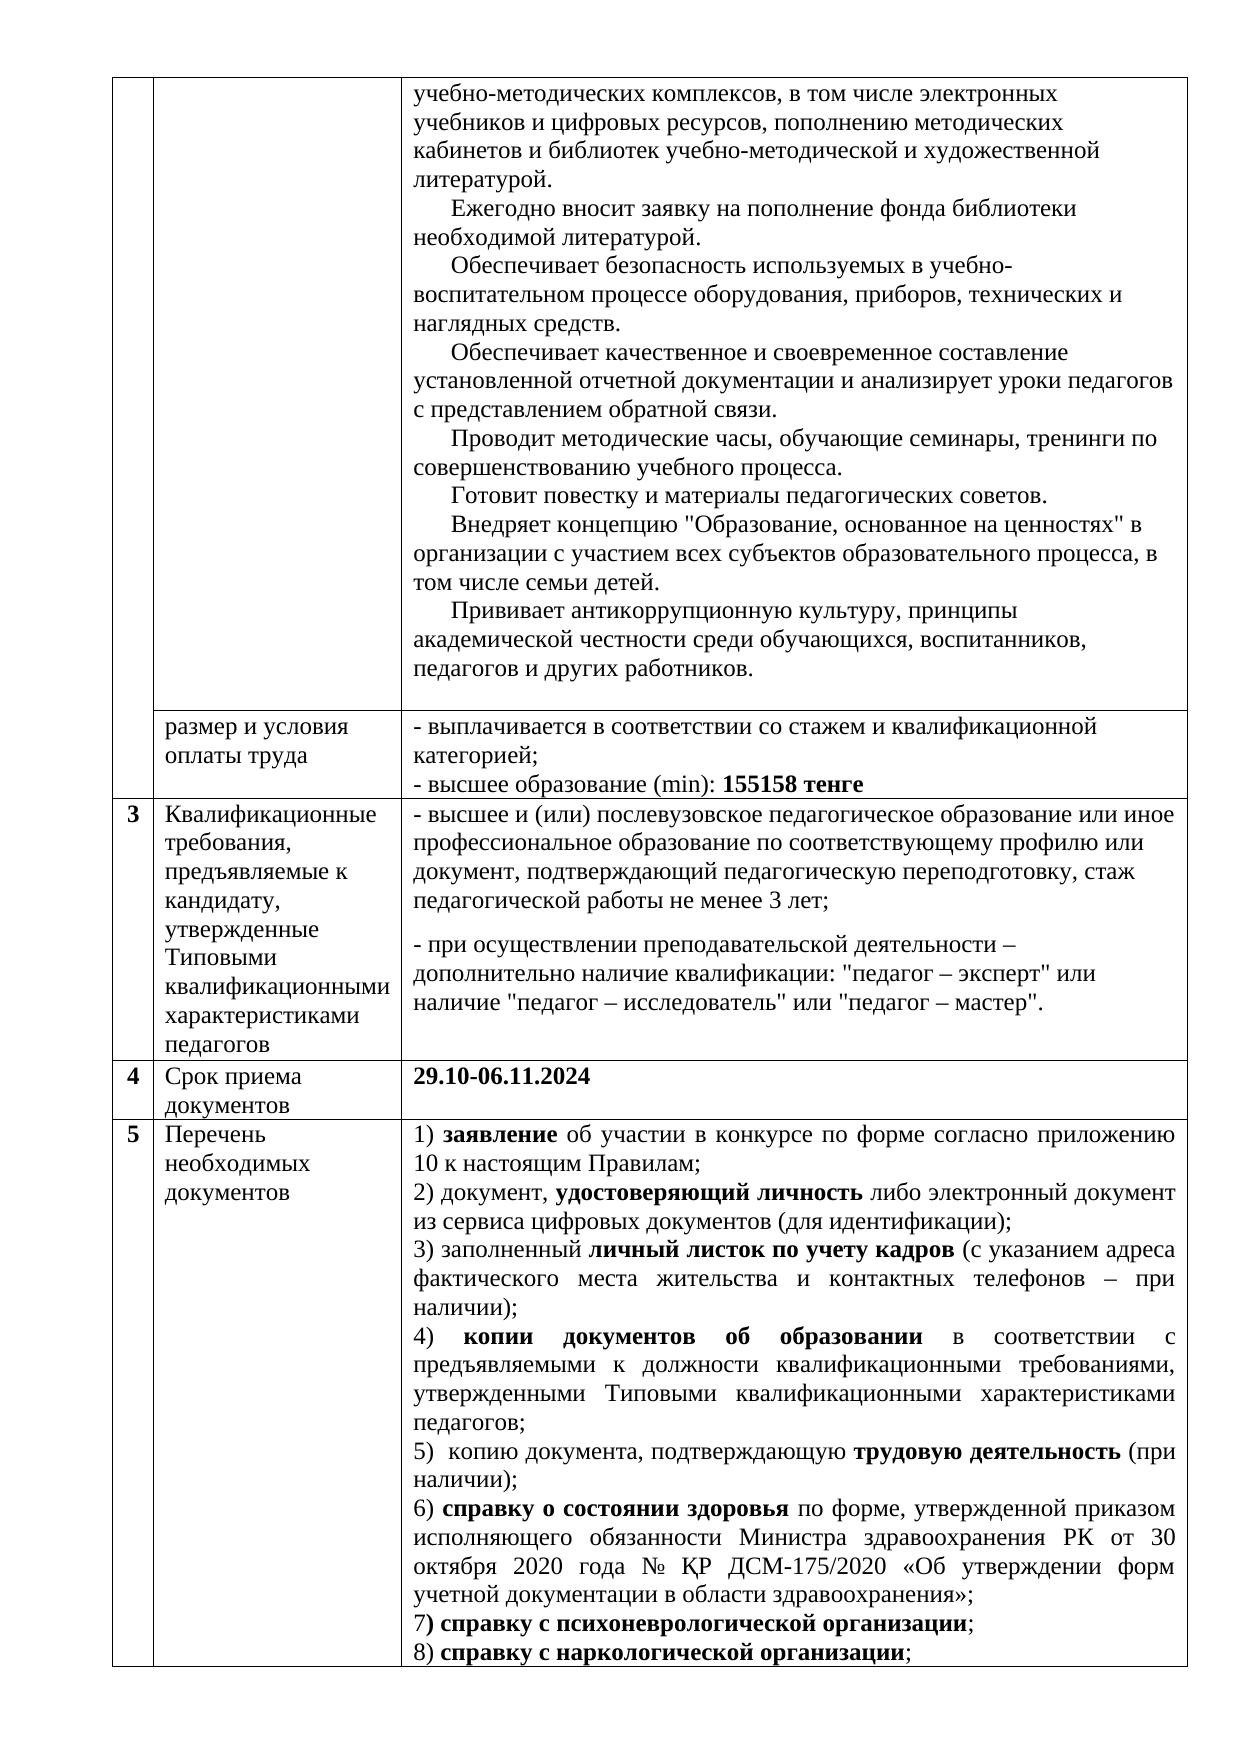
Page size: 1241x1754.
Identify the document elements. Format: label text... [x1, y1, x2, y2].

table_cell размер и условия оплаты труда [154, 711, 401, 798]
table_cell Срок приема документов [154, 1061, 401, 1118]
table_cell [154, 1120, 401, 1666]
table_cell 4 [113, 1061, 153, 1118]
table_cell 3 [113, 799, 153, 1060]
table_cell 29.10-06.11.2024 [402, 1061, 1187, 1118]
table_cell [402, 78, 1187, 710]
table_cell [402, 1120, 1187, 1666]
table_cell - выплачивается в соответствии со стажем и квалификационной категорией; - высшее образование (min): 155158 тенге [402, 711, 1187, 798]
table_cell Квалификационные требования, предъявляемые к кандидату, утвержденные Типовыми квалификационными характеристиками педагогов [154, 799, 401, 1060]
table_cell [154, 78, 401, 710]
table_cell - высшее и (или) послевузовское педагогическое образование или иное профессиональное образование по соответствующему профилю или документ, подтверждающий педагогическую переподготовку, стаж педагогической работы не менее 3 лет; - при осуществлении преподавательской деятельности – дополнительно наличие квалификации: "педагог – эксперт" или наличие "педагог – исследователь" или "педагог – мастер". [402, 799, 1187, 1060]
table_cell 5 [113, 1120, 153, 1666]
